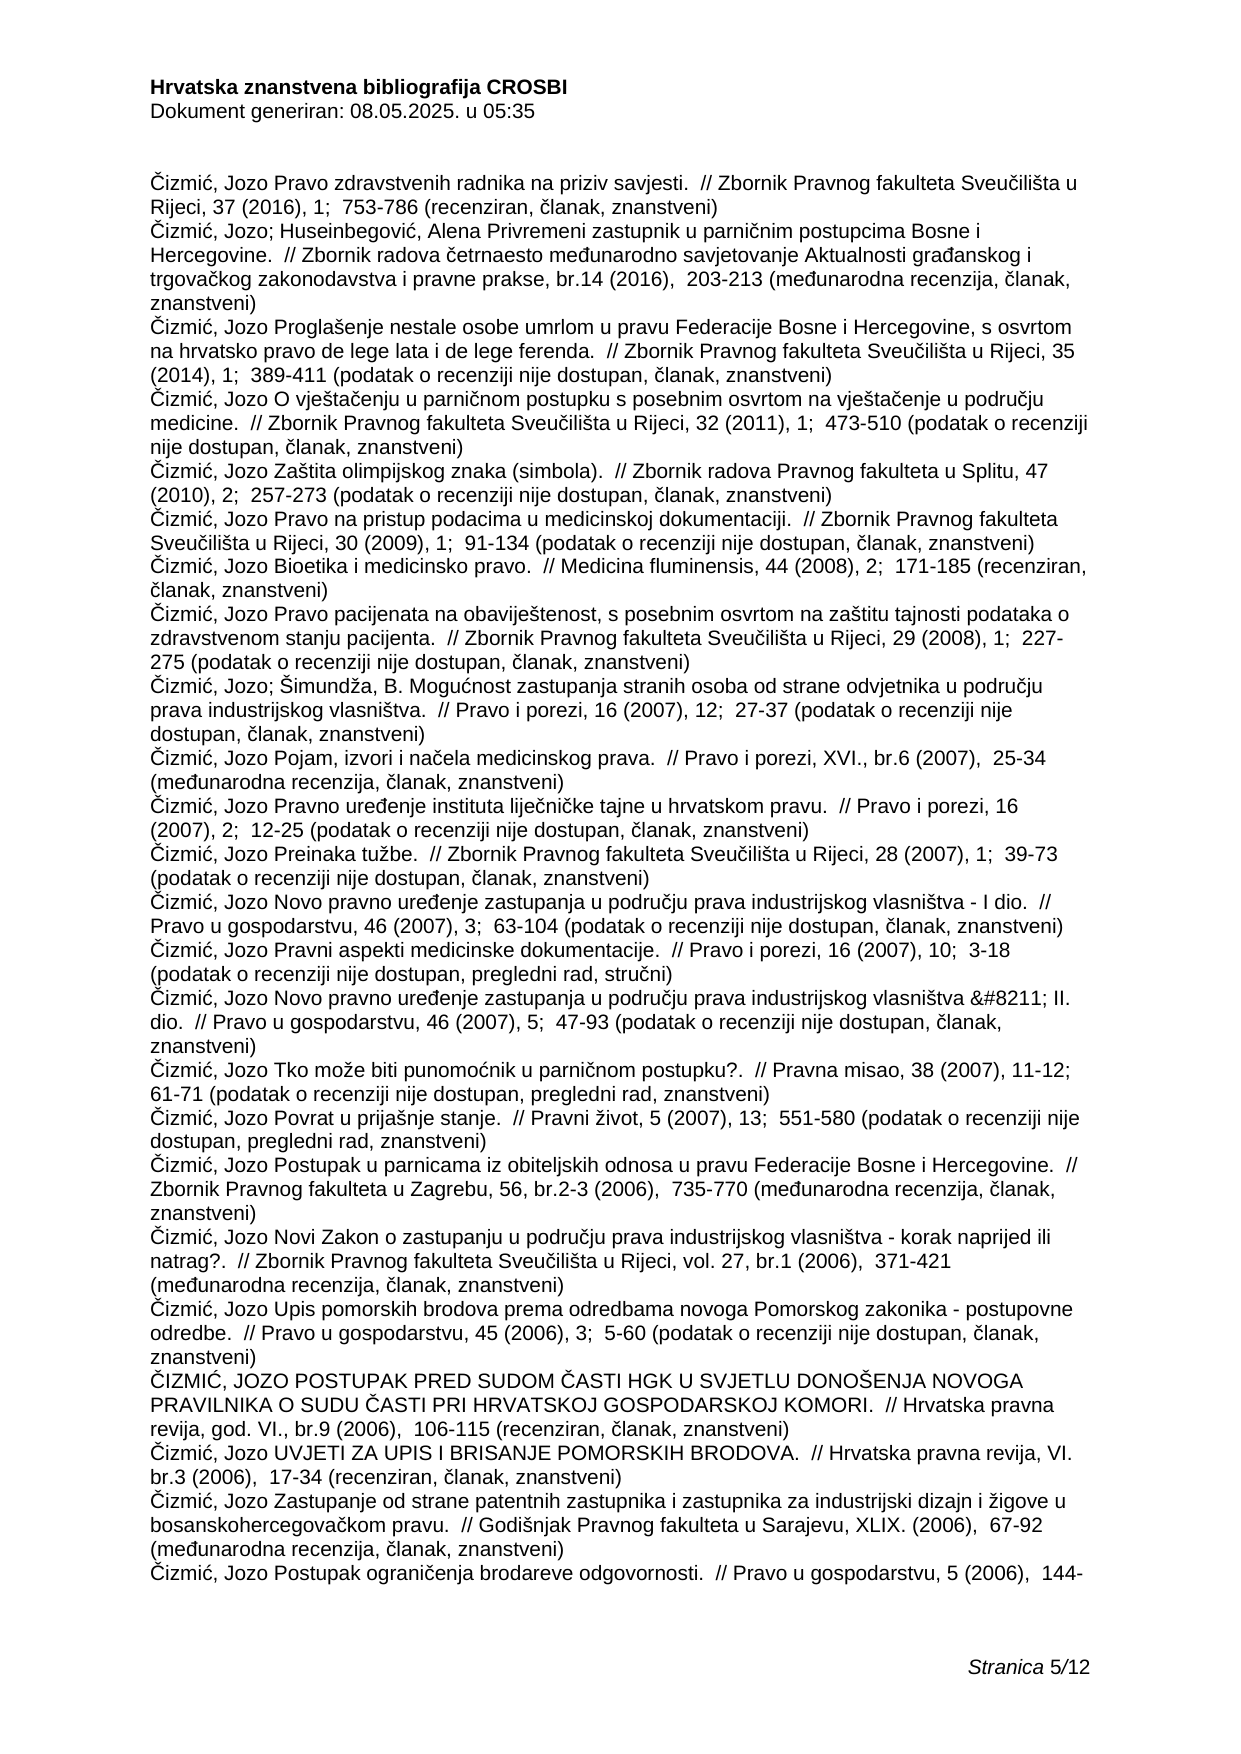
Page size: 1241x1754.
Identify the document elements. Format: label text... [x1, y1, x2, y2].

text Čizmić, Jozo [150, 1057, 1090, 1105]
text Čizmić, Jozo [150, 1489, 1090, 1561]
text Čizmić, Jozo [150, 1225, 1090, 1297]
text Čizmić, Jozo [150, 506, 1090, 554]
text Čizmić, Jozo [150, 842, 1090, 890]
text Čizmić, Jozo [150, 1441, 1090, 1489]
text Čizmić, Jozo [150, 746, 1090, 794]
text ČIZMIĆ, JOZO [150, 1369, 1090, 1441]
text Čizmić, Jozo [150, 387, 1090, 458]
text Čizmić, Jozo; Huseinbegović, Alena [150, 219, 1090, 315]
text Čizmić, Jozo [150, 938, 1090, 986]
text Čizmić, Jozo [150, 1105, 1090, 1153]
text Čizmić, Jozo [150, 794, 1090, 842]
text Čizmić, Jozo [150, 1561, 1090, 1584]
text Čizmić, Jozo [150, 171, 1090, 219]
text Čizmić, Jozo [150, 890, 1090, 938]
text Čizmić, Jozo [150, 986, 1090, 1057]
text Čizmić, Jozo [150, 458, 1090, 506]
text Čizmić, Jozo; Šimundža, B. [150, 674, 1090, 746]
text Čizmić, Jozo [150, 1297, 1090, 1369]
text Čizmić, Jozo [150, 315, 1090, 387]
text Čizmić, Jozo [150, 1153, 1090, 1225]
text Čizmić, Jozo [150, 602, 1090, 674]
text Čizmić, Jozo [150, 554, 1090, 602]
